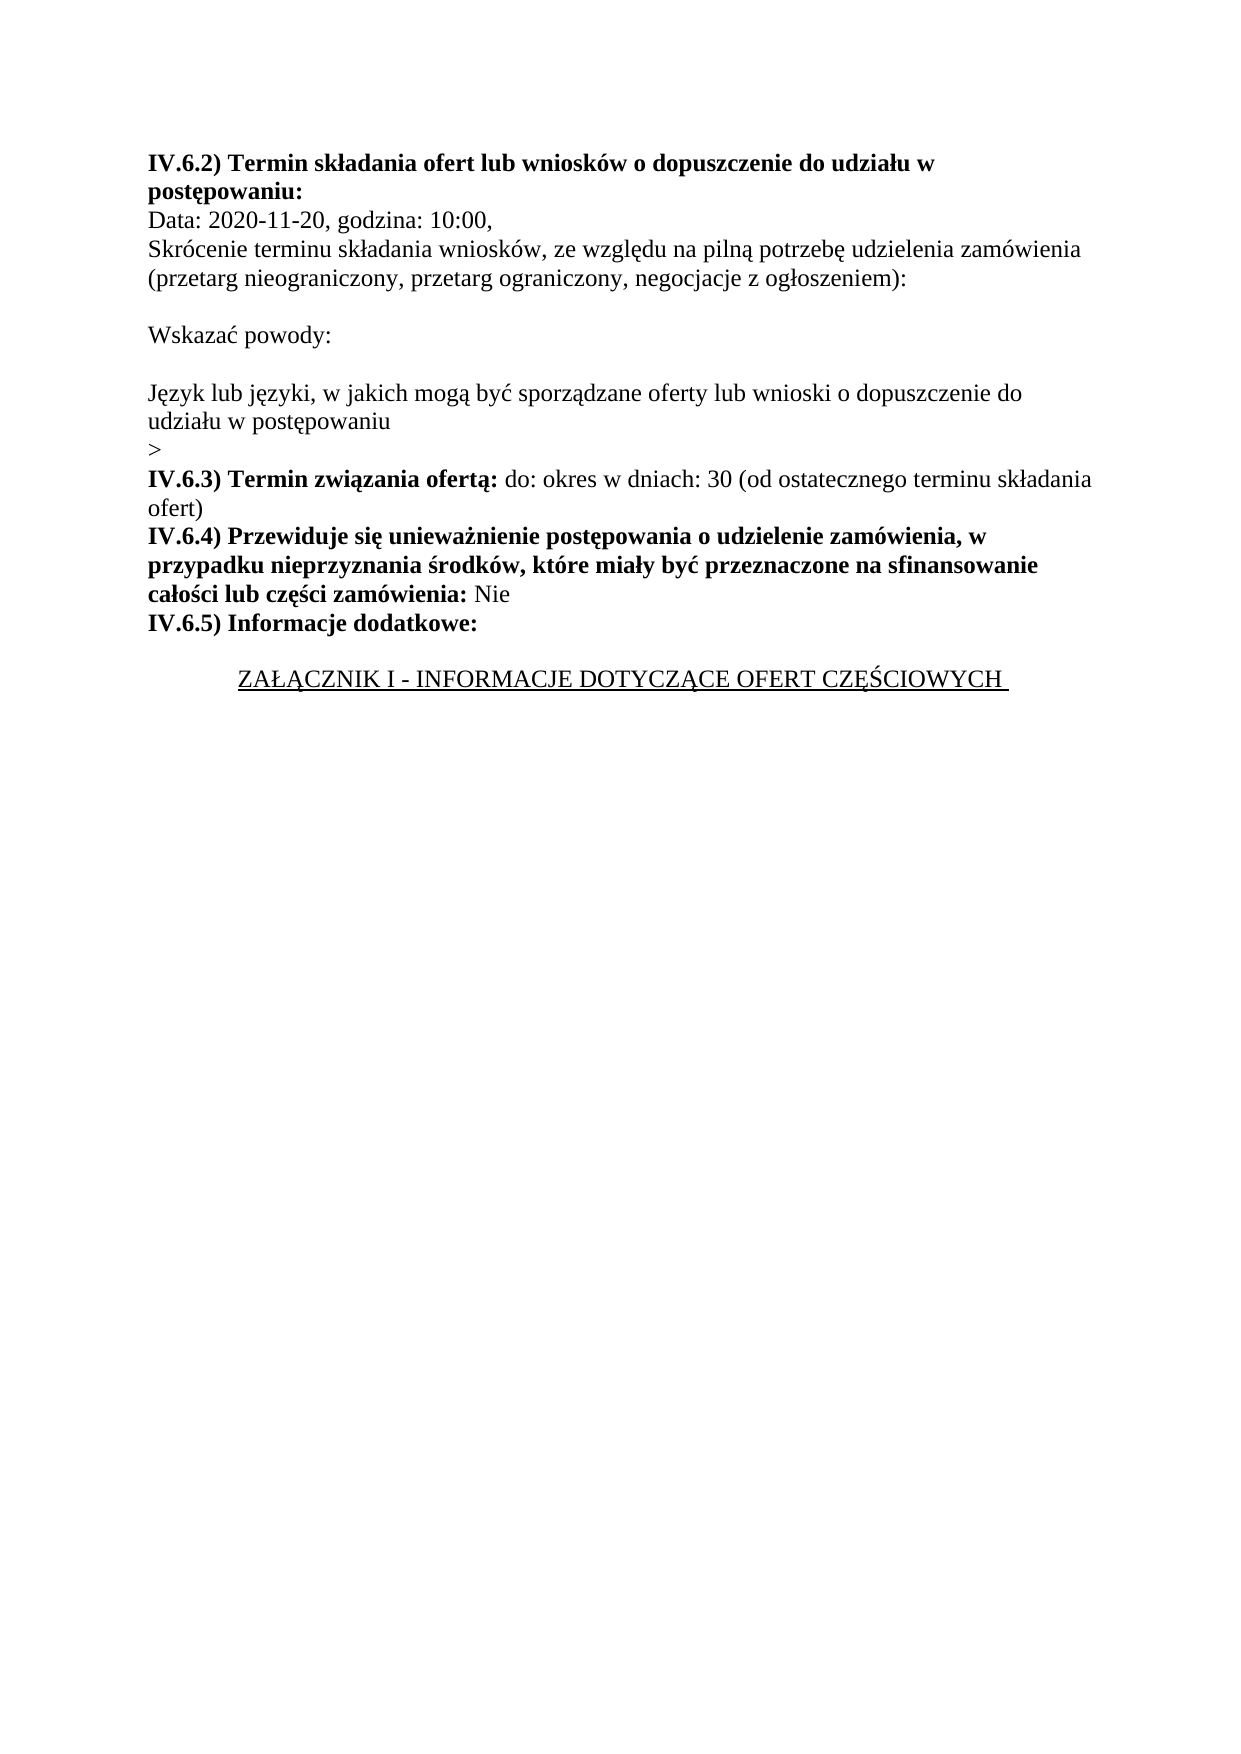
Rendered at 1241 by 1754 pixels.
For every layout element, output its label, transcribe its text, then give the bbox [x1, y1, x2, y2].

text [148, 148, 1093, 664]
text ZAŁĄCZNIK I - INFORMACJE DOTYCZĄCE OFERT CZĘŚCIOWYCH [148, 664, 1093, 693]
